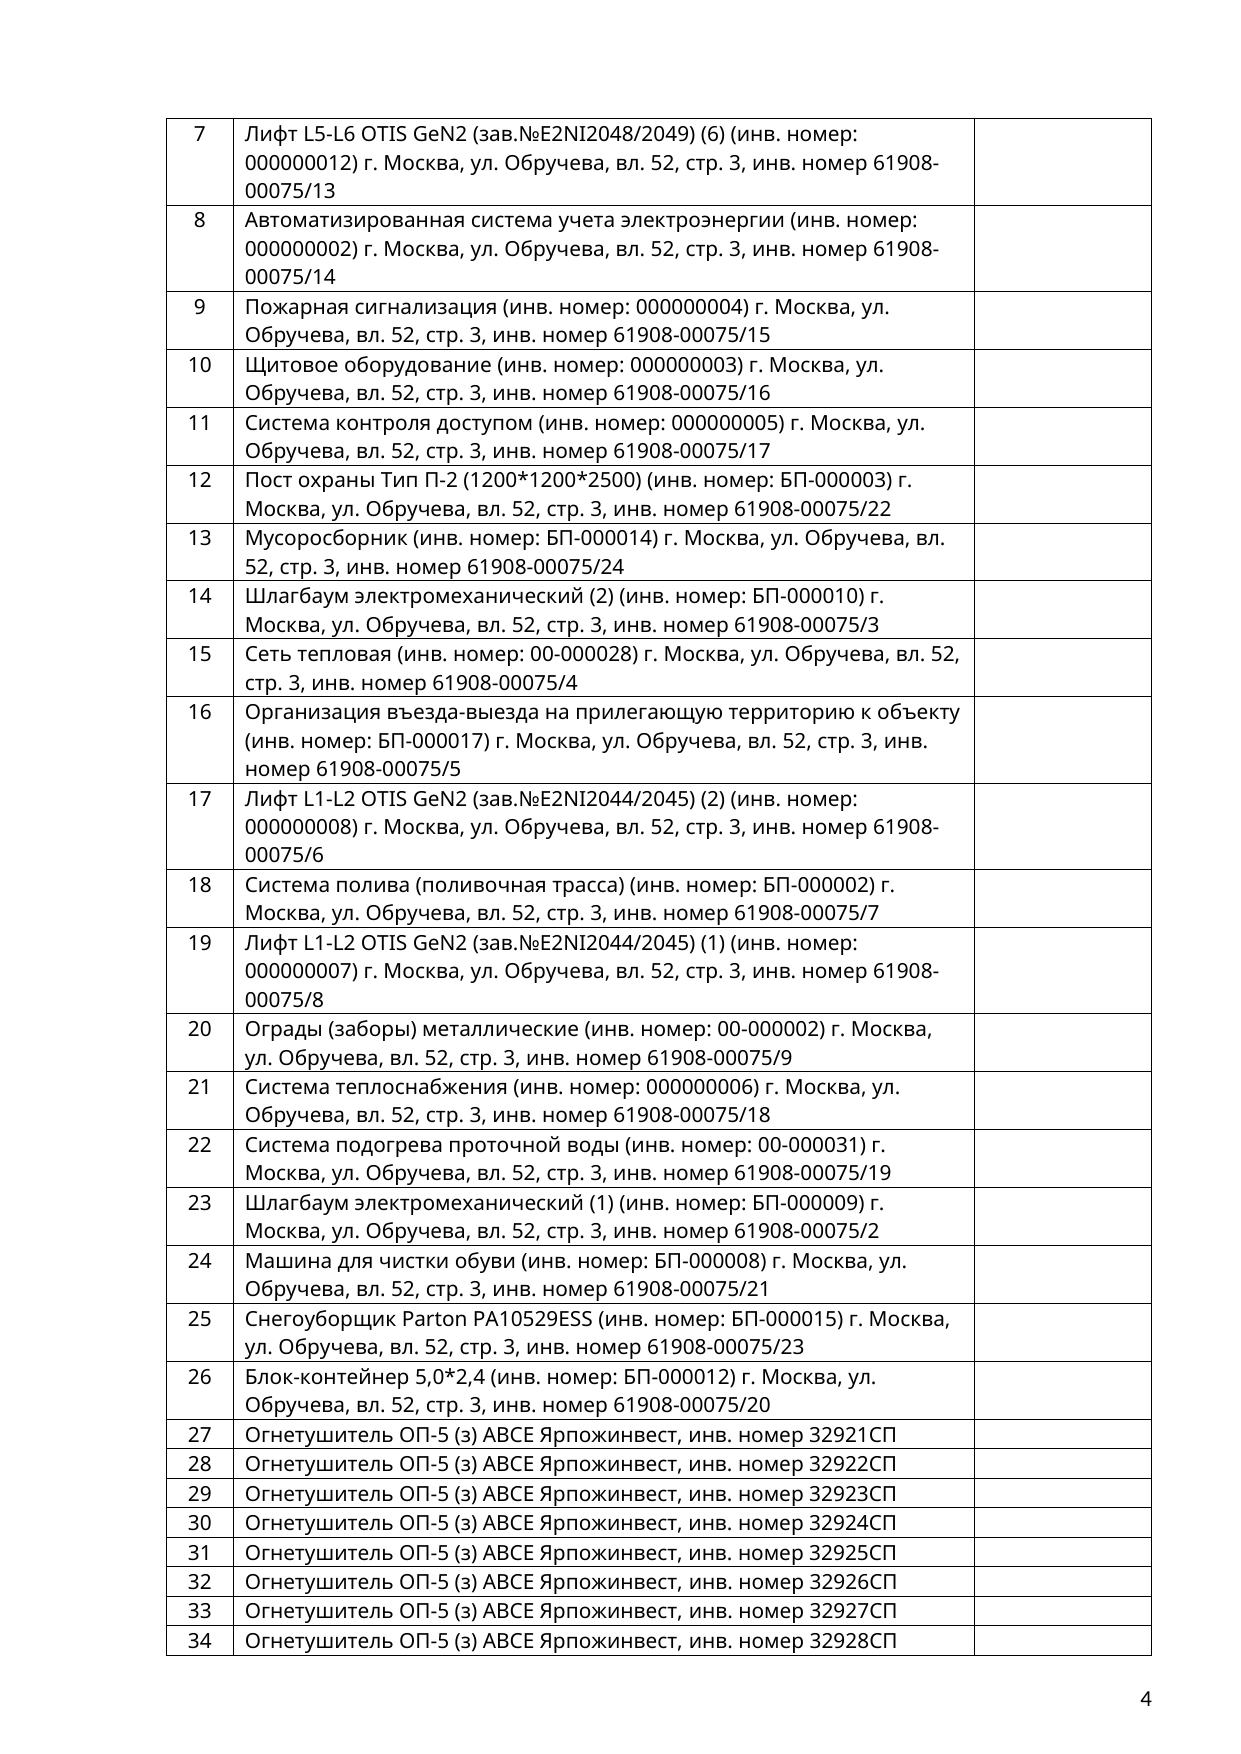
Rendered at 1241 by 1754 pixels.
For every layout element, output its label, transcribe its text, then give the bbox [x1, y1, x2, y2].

table_cell [975, 581, 1151, 638]
table_cell Автоматизированная система учета электроэнергии (инв. номер: 000000002) г. Москва, ул. Обручева, вл. 52, стр. 3, инв. номер 61908-00075/14 [234, 206, 974, 291]
table_cell [975, 1567, 1151, 1596]
table_cell [975, 1597, 1151, 1625]
table_cell Огнетушитель ОП-5 (з) АВСЕ Ярпожинвест, инв. номер 32928СП [234, 1626, 974, 1654]
table_cell [975, 784, 1151, 869]
table_cell Лифт L1-L2 OTIS GeN2 (зав.№E2NI2044/2045) (1) (инв. номер: 000000007) г. Москва, ул. Обручева, вл. 52, стр. 3, инв. номер 61908-00075/8 [234, 928, 974, 1013]
table_cell Блок-контейнер 5,0*2,4 (инв. номер: БП-000012) г. Москва, ул. Обручева, вл. 52, стр. 3, инв. номер 61908-00075/20 [234, 1362, 974, 1419]
table_cell Огнетушитель ОП-5 (з) АВСЕ Ярпожинвест, инв. номер 32921СП [234, 1420, 974, 1448]
table_cell Снегоуборщик Parton PA10529ESS (инв. номер: БП-000015) г. Москва, ул. Обручева, вл. 52, стр. 3, инв. номер 61908-00075/23 [234, 1304, 974, 1361]
table_cell Огнетушитель ОП-5 (з) АВСЕ Ярпожинвест, инв. номер 32926СП [234, 1567, 974, 1596]
table_cell [975, 1188, 1151, 1245]
table_cell 23 [167, 1188, 233, 1245]
table_cell [975, 870, 1151, 927]
table_cell [975, 1014, 1151, 1071]
table_cell 22 [167, 1130, 233, 1187]
table_cell 25 [167, 1304, 233, 1361]
table_cell [975, 1420, 1151, 1448]
table_cell [975, 466, 1151, 522]
table_cell [975, 639, 1151, 696]
table_cell 20 [167, 1014, 233, 1071]
table_cell 30 [167, 1508, 233, 1537]
table_cell [975, 1130, 1151, 1187]
table_cell Щитовое оборудование (инв. номер: 000000003) г. Москва, ул. Обручева, вл. 52, стр. 3, инв. номер 61908-00075/16 [234, 350, 974, 407]
table_cell 12 [167, 466, 233, 522]
table_cell Огнетушитель ОП-5 (з) АВСЕ Ярпожинвест, инв. номер 32922СП [234, 1449, 974, 1478]
table_cell 8 [167, 206, 233, 291]
table_cell 9 [167, 292, 233, 349]
table_cell Система теплоснабжения (инв. номер: 000000006) г. Москва, ул. Обручева, вл. 52, стр. 3, инв. номер 61908-00075/18 [234, 1072, 974, 1129]
table_cell Система подогрева проточной воды (инв. номер: 00-000031) г. Москва, ул. Обручева, вл. 52, стр. 3, инв. номер 61908-00075/19 [234, 1130, 974, 1187]
table_cell Огнетушитель ОП-5 (з) АВСЕ Ярпожинвест, инв. номер 32923СП [234, 1479, 974, 1507]
table_cell [975, 1626, 1151, 1654]
table_cell Огнетушитель ОП-5 (з) АВСЕ Ярпожинвест, инв. номер 32927СП [234, 1597, 974, 1625]
table_cell 15 [167, 639, 233, 696]
table_cell Мусоросборник (инв. номер: БП-000014) г. Москва, ул. Обручева, вл. 52, стр. 3, инв. номер 61908-00075/24 [234, 524, 974, 580]
table_cell Машина для чистки обуви (инв. номер: БП-000008) г. Москва, ул. Обручева, вл. 52, стр. 3, инв. номер 61908-00075/21 [234, 1246, 974, 1303]
table_cell 33 [167, 1597, 233, 1625]
table_cell [975, 1362, 1151, 1419]
table_cell 21 [167, 1072, 233, 1129]
table_cell Лифт L5-L6 OTIS GeN2 (зав.№E2NI2048/2049) (6) (инв. номер: 000000012) г. Москва, ул. Обручева, вл. 52, стр. 3, инв. номер 61908-00075/13 [234, 119, 974, 204]
table_cell Ограды (заборы) металлические (инв. номер: 00-000002) г. Москва, ул. Обручева, вл. 52, стр. 3, инв. номер 61908-00075/9 [234, 1014, 974, 1071]
table_cell 11 [167, 408, 233, 464]
table_cell 10 [167, 350, 233, 407]
table_cell [975, 119, 1151, 204]
table_cell 31 [167, 1538, 233, 1566]
table_cell [975, 1304, 1151, 1361]
table_cell [975, 1449, 1151, 1478]
table_cell Лифт L1-L2 OTIS GeN2 (зав.№E2NI2044/2045) (2) (инв. номер: 000000008) г. Москва, ул. Обручева, вл. 52, стр. 3, инв. номер 61908-00075/6 [234, 784, 974, 869]
table_cell [975, 1538, 1151, 1566]
table_cell 24 [167, 1246, 233, 1303]
table_cell 17 [167, 784, 233, 869]
table_cell 19 [167, 928, 233, 1013]
table_cell 26 [167, 1362, 233, 1419]
table_cell [975, 1246, 1151, 1303]
table_cell [975, 1508, 1151, 1537]
table_cell Шлагбаум электромеханический (2) (инв. номер: БП-000010) г. Москва, ул. Обручева, вл. 52, стр. 3, инв. номер 61908-00075/3 [234, 581, 974, 638]
table_cell 28 [167, 1449, 233, 1478]
table_cell 13 [167, 524, 233, 580]
table_cell Шлагбаум электромеханический (1) (инв. номер: БП-000009) г. Москва, ул. Обручева, вл. 52, стр. 3, инв. номер 61908-00075/2 [234, 1188, 974, 1245]
table_cell [975, 524, 1151, 580]
table_cell [975, 697, 1151, 783]
table_cell 32 [167, 1567, 233, 1596]
table_cell Система контроля доступом (инв. номер: 000000005) г. Москва, ул. Обручева, вл. 52, стр. 3, инв. номер 61908-00075/17 [234, 408, 974, 464]
table_cell [975, 1072, 1151, 1129]
table_cell 16 [167, 697, 233, 783]
table_cell 34 [167, 1626, 233, 1654]
table_cell Огнетушитель ОП-5 (з) АВСЕ Ярпожинвест, инв. номер 32925СП [234, 1538, 974, 1566]
table_cell 27 [167, 1420, 233, 1448]
table_cell Организация въезда-выезда на прилегающую территорию к объекту (инв. номер: БП-000017) г. Москва, ул. Обручева, вл. 52, стр. 3, инв. номер 61908-00075/5 [234, 697, 974, 783]
table_cell Система полива (поливочная трасса) (инв. номер: БП-000002) г. Москва, ул. Обручева, вл. 52, стр. 3, инв. номер 61908-00075/7 [234, 870, 974, 927]
table_cell Огнетушитель ОП-5 (з) АВСЕ Ярпожинвест, инв. номер 32924СП [234, 1508, 974, 1537]
table_cell [975, 408, 1151, 464]
table_cell [975, 206, 1151, 291]
table_cell Сеть тепловая (инв. номер: 00-000028) г. Москва, ул. Обручева, вл. 52, стр. 3, инв. номер 61908-00075/4 [234, 639, 974, 696]
table_cell 14 [167, 581, 233, 638]
table_cell [975, 292, 1151, 349]
table_cell 18 [167, 870, 233, 927]
table_cell [975, 928, 1151, 1013]
table_cell 29 [167, 1479, 233, 1507]
table_cell Пожарная сигнализация (инв. номер: 000000004) г. Москва, ул. Обручева, вл. 52, стр. 3, инв. номер 61908-00075/15 [234, 292, 974, 349]
table_cell Пост охраны Тип П-2 (1200*1200*2500) (инв. номер: БП-000003) г. Москва, ул. Обручева, вл. 52, стр. 3, инв. номер 61908-00075/22 [234, 466, 974, 522]
table_cell [975, 1479, 1151, 1507]
table_cell 7 [167, 119, 233, 204]
table_cell [975, 350, 1151, 407]
